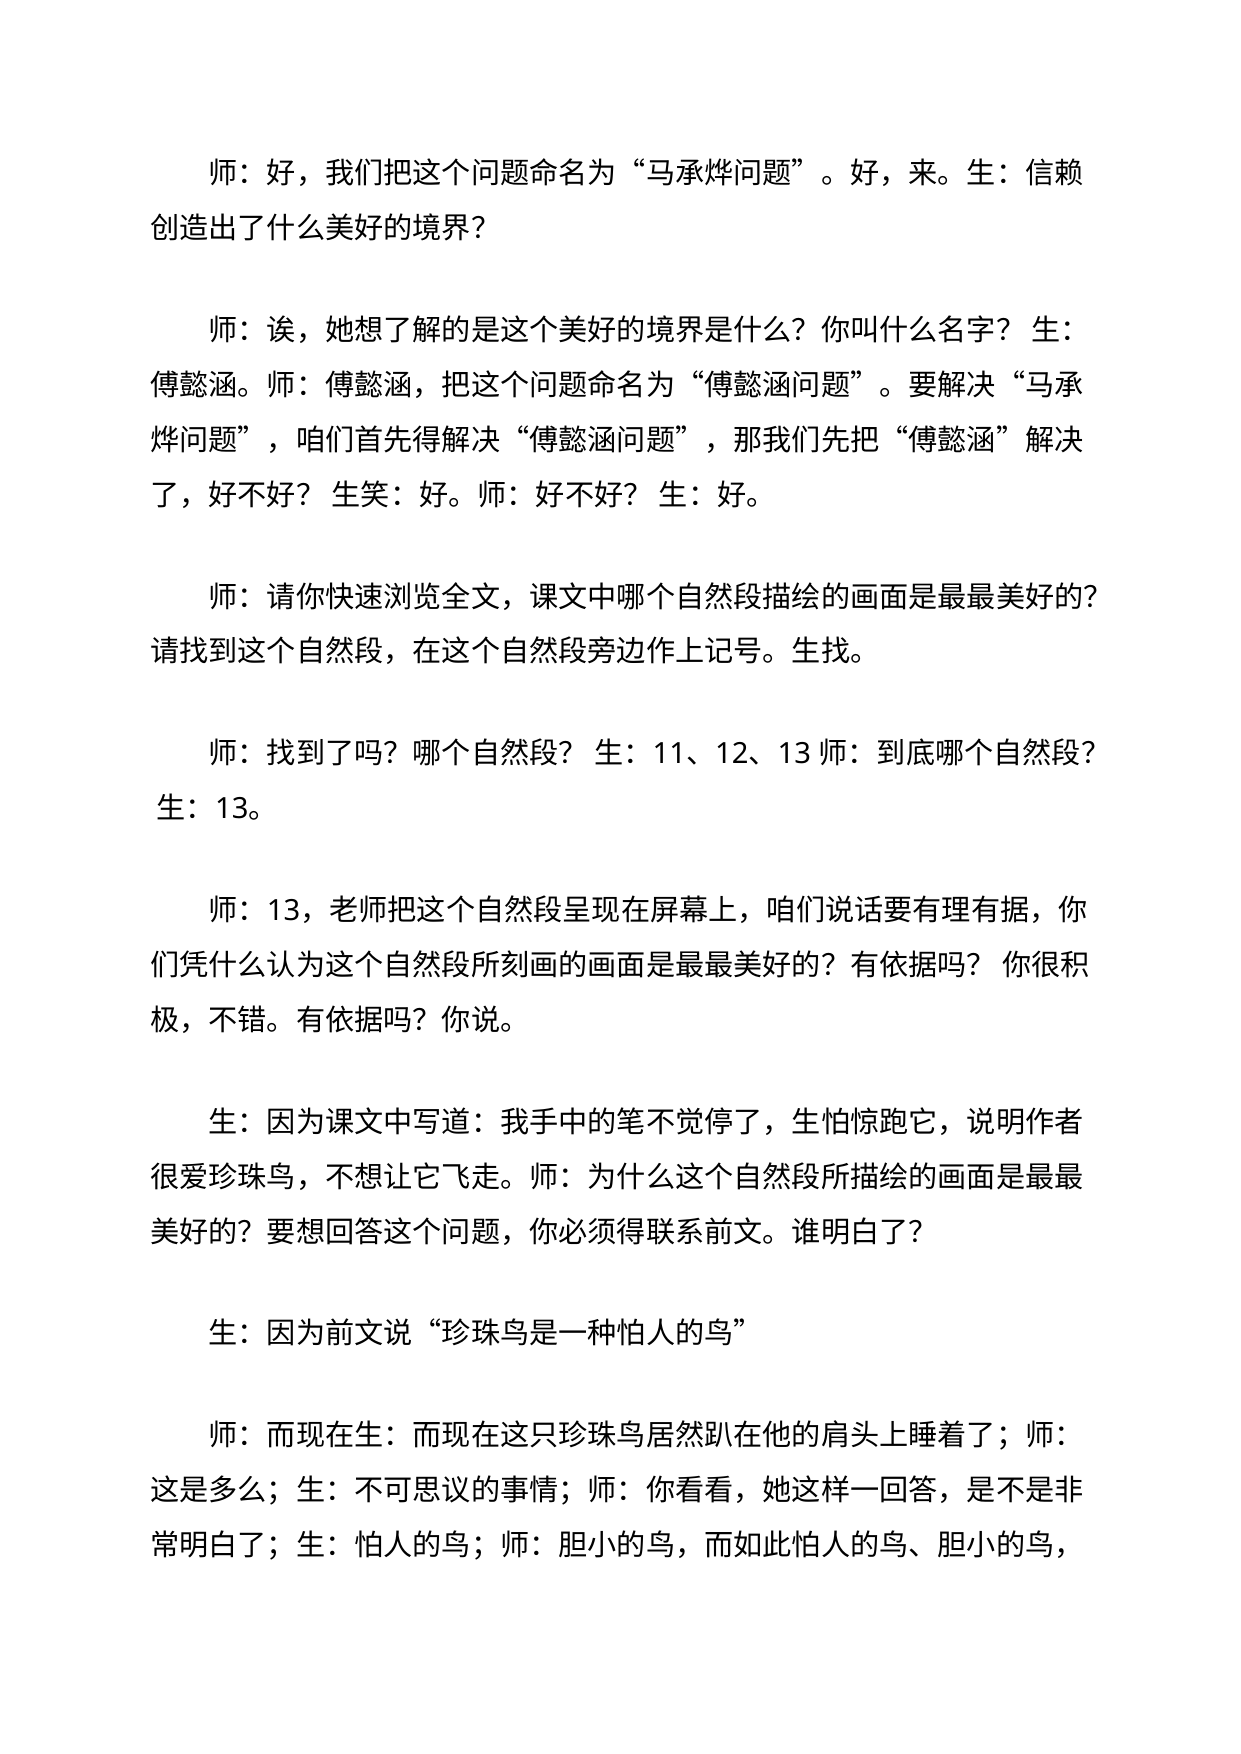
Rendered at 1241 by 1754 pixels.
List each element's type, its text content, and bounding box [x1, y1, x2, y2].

text 生：因为前文说“珍珠鸟是一种怕人的鸟” [150, 1310, 1090, 1352]
text 师：13，老师把这个自然段呈现在屏幕上，咱们说话要有理有据，你们凭什么认为这个自然段所刻画的画面是最最美好的？有依据吗？ 你很积极，不错。有依据吗？你说。 [150, 887, 1090, 1039]
text 师：好，我们把这个问题命名为“马承烨问题”。好，来。生：信赖创造出了什么美好的境界？ [150, 150, 1090, 247]
text 生：因为课文中写道：我手中的笔不觉停了，生怕惊跑它，说明作者很爱珍珠鸟，不想让它飞走。师：为什么这个自然段所描绘的画面是最最美好的？要想回答这个问题，你必须得联系前文。谁明白了？ [150, 1098, 1090, 1251]
text 师：找到了吗？哪个自然段？ 生：11、12、13 师：到底哪个自然段？ 生：13。 [150, 730, 1090, 827]
text 师：诶，她想了解的是这个美好的境界是什么？你叫什么名字？ 生：傅懿涵。师：傅懿涵，把这个问题命名为“傅懿涵问题”。要解决“马承烨问题”，咱们首先得解决“傅懿涵问题”，那我们先把“傅懿涵”解决了，好不好？ 生笑：好。师：好不好？ 生：好。 [150, 307, 1090, 514]
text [150, 1412, 1090, 1564]
text 师：请你快速浏览全文，课文中哪个自然段描绘的画面是最最美好的？请找到这个自然段，在这个自然段旁边作上记号。生找。 [150, 573, 1090, 670]
